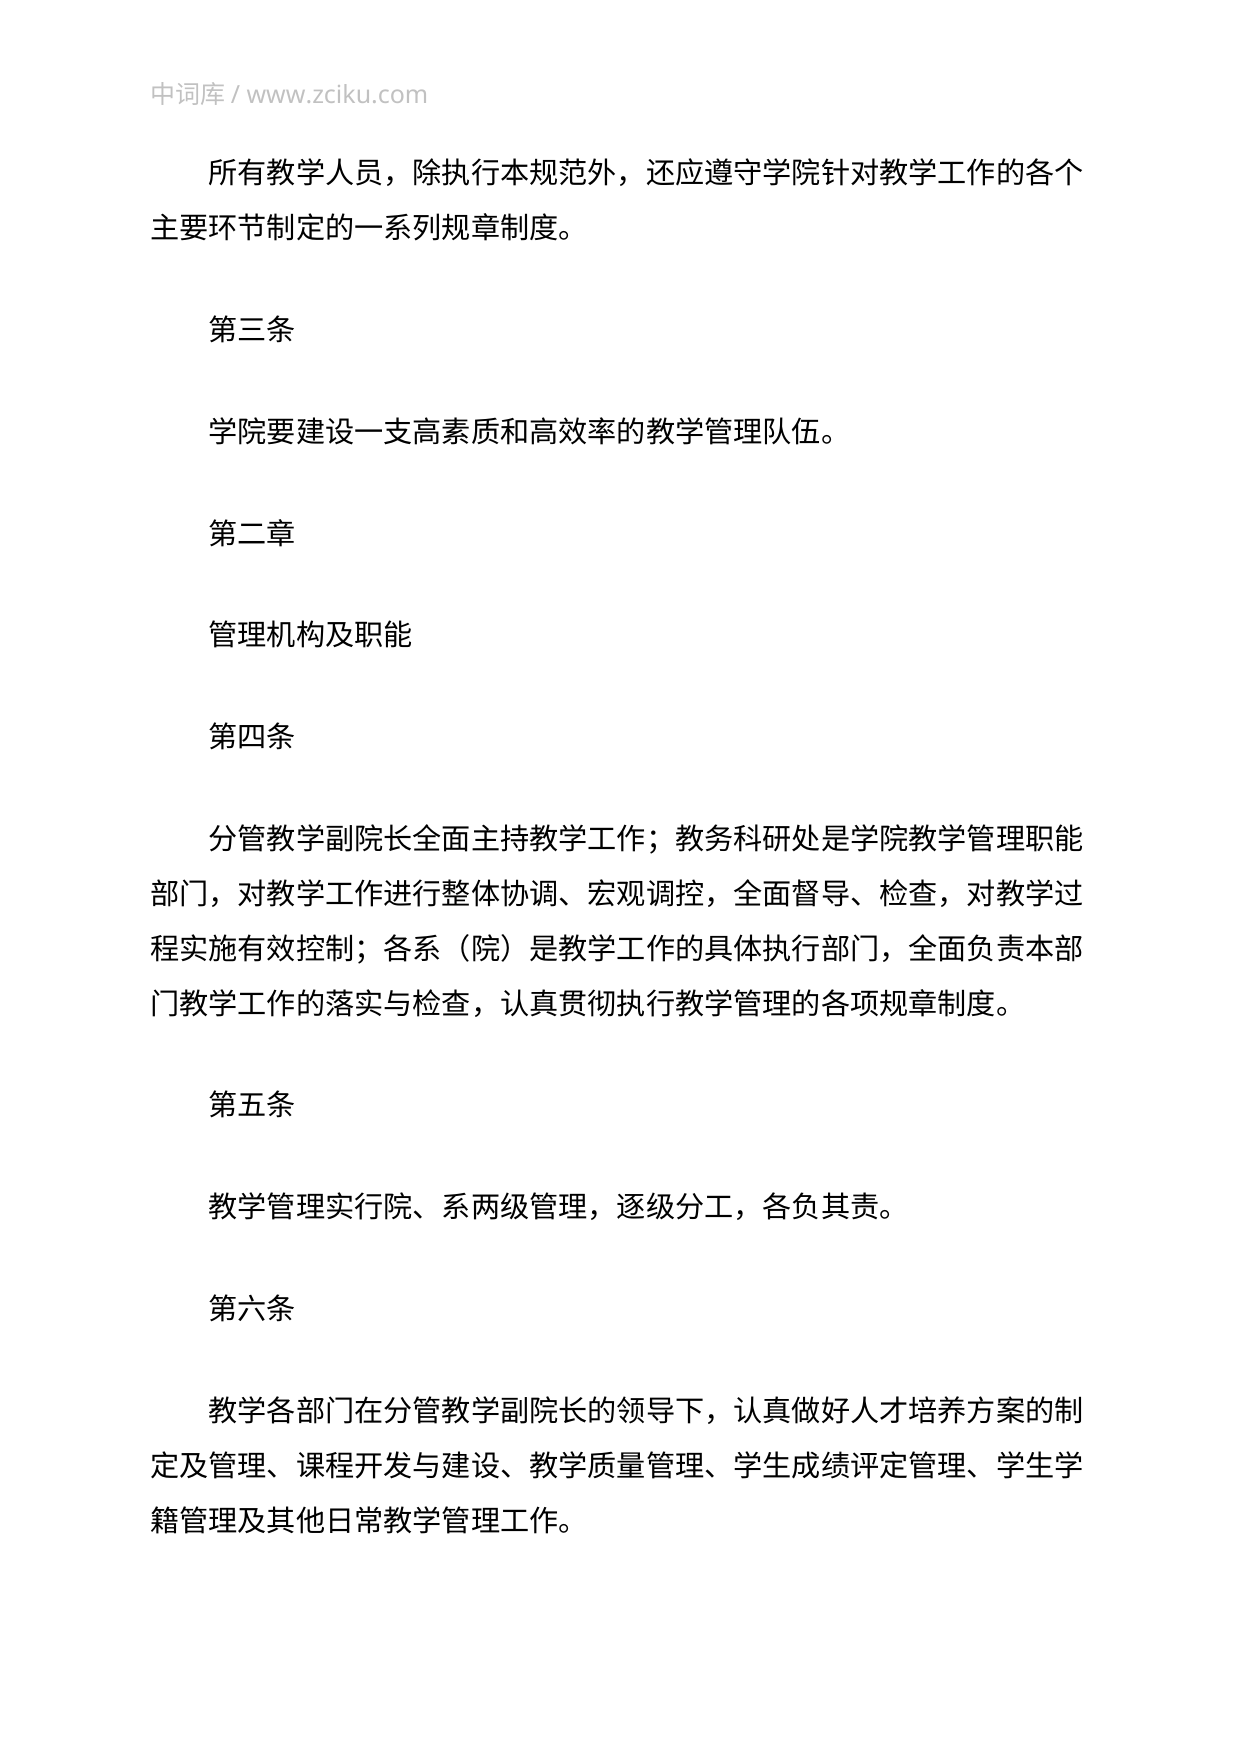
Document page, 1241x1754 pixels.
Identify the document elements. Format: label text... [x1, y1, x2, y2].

text 第三条 [150, 307, 1090, 349]
text 学院要建设一支高素质和高效率的教学管理队伍。 [150, 408, 1090, 451]
text 管理机构及职能 [150, 612, 1090, 654]
text 教学管理实行院、系两级管理，逐级分工，各负其责。 [150, 1184, 1090, 1226]
text 分管教学副院长全面主持教学工作；教务科研处是学院教学管理职能部门，对教学工作进行整体协调、宏观调控，全面督导、检查，对教学过程实施有效控制；各系（院）是教学工作的具体执行部门，全面负责本部门教学工作的落实与检查，认真贯彻执行教学管理的各项规章制度。 [150, 816, 1090, 1022]
text 第二章 [150, 510, 1090, 552]
text 第六条 [150, 1286, 1090, 1328]
text 第四条 [150, 714, 1090, 756]
text 教学各部门在分管教学副院长的领导下，认真做好人才培养方案的制定及管理、课程开发与建设、教学质量管理、学生成绩评定管理、学生学籍管理及其他日常教学管理工作。 [150, 1387, 1090, 1539]
text 第五条 [150, 1082, 1090, 1124]
text 所有教学人员，除执行本规范外，还应遵守学院针对教学工作的各个主要环节制定的一系列规章制度。 [150, 150, 1090, 247]
